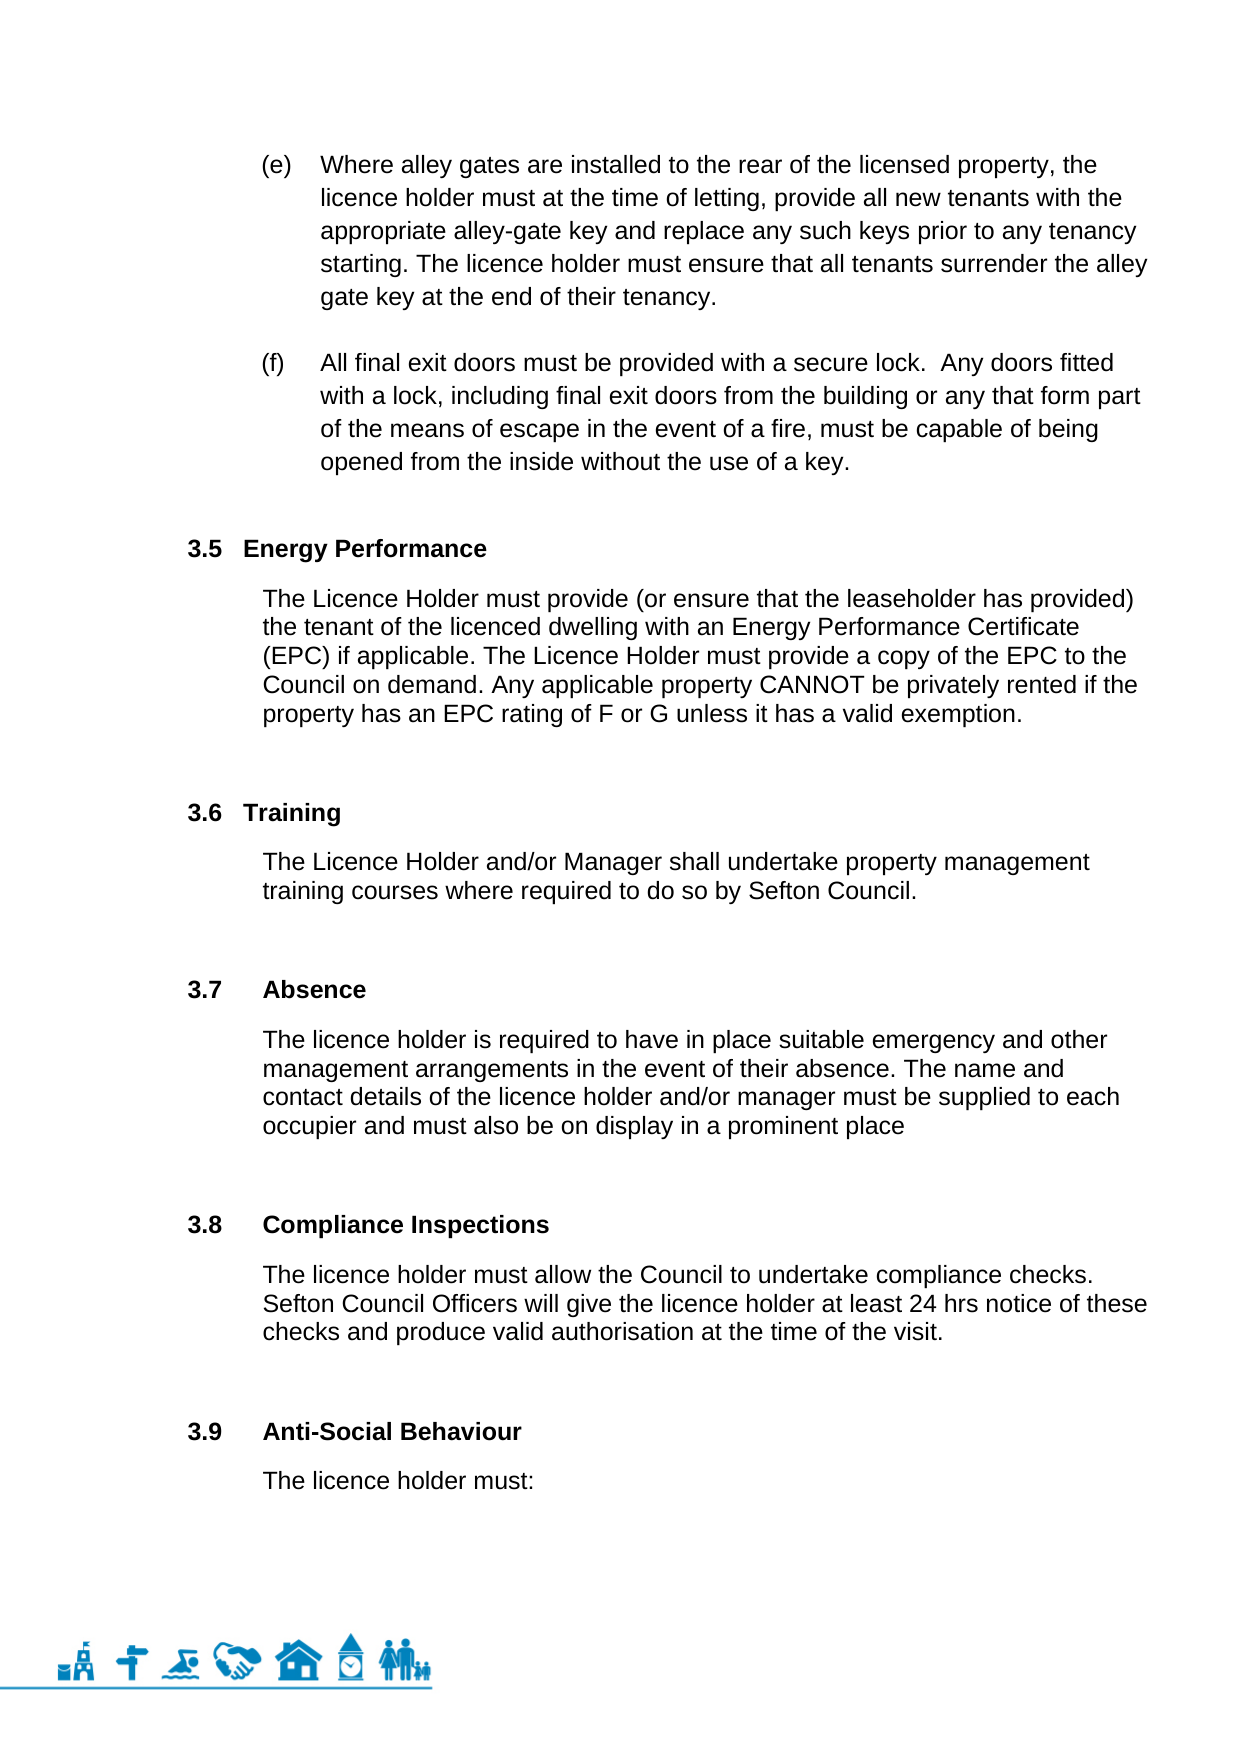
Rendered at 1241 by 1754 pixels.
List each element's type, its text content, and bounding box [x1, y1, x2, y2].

text 3.5 Energy Performance [187, 534, 1152, 563]
text The Licence Holder and/or Manager shall undertake property management training courses where required to do so by Sefton Council. [187, 847, 1152, 905]
text The licence holder is required to have in place suitable emergency and other management arrangements in the event of their absence. The name and contact details of the licence holder and/or manager must be supplied to each occupier and must also be on display in a prominent place [187, 1025, 1152, 1140]
text The licence holder must allow the Council to undertake compliance checks. Sefton Council Officers will give the licence holder at least 24 hrs notice of these checks and produce valid authorisation at the time of the visit. [187, 1260, 1152, 1346]
picture [0, 1629, 1240, 1754]
text The licence holder must: [262, 1466, 1152, 1495]
text 3.9 Anti-Social Behaviour [187, 1417, 1152, 1445]
text The Licence Holder must provide (or ensure that the leaseholder has provided) the tenant of the licenced dwelling with an Energy Performance Certificate (EPC) if applicable. The Licence Holder must provide a copy of the EPC to the Council on demand. Any applicable property CANNOT be privately rented if the property has an EPC rating of F or G unless it has a valid exemption. [262, 584, 1152, 727]
list Where alley gates are installed to the rear of the licensed property, the licence holder must at the time of letting, provide all new tenants with the appropriate alley-gate key and replace any such keys prior to any tenancy starting. The licence holder must ensure that all tenants surrender the alley gate key at the end of their tenancy. [261, 150, 1152, 311]
list All final exit doors must be provided with a secure lock. Any doors fitted with a lock, including final exit doors from the building or any that form part of the means of escape in the event of a fire, must be capable of being opened from the inside without the use of a key. [261, 348, 1152, 476]
text 3.6 Training [187, 798, 1152, 827]
text 3.8 Compliance Inspections [187, 1210, 1152, 1239]
text 3.7 Absence [187, 975, 1152, 1004]
